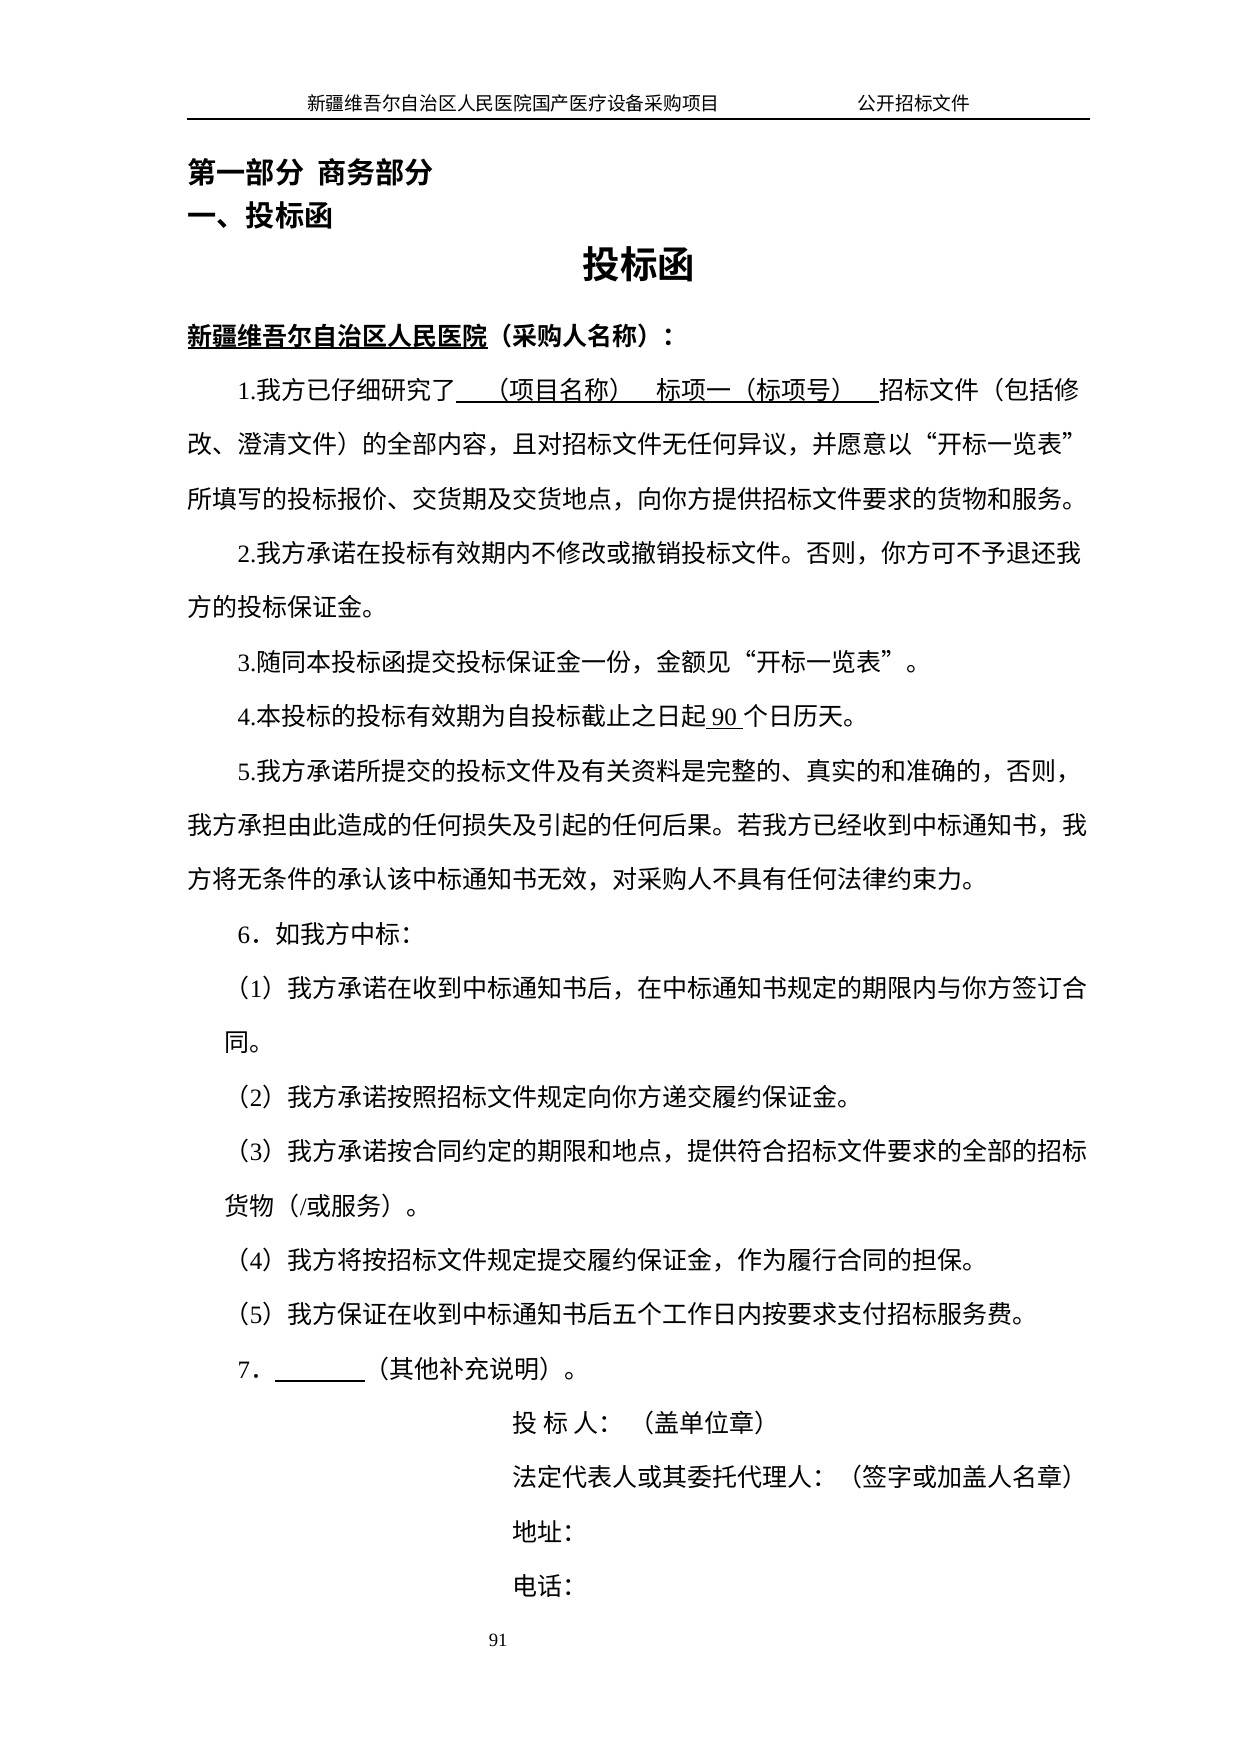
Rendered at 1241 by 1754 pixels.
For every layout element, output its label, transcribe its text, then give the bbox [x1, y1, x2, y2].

text （1）我方承诺在收到中标通知书后，在中标通知书规定的期限内与你方签订合同。 [224, 968, 1090, 1059]
text 地址： [187, 1512, 1090, 1548]
text 5.我方承诺所提交的投标文件及有关资料是完整的、真实的和准确的，否则，我方承担由此造成的任何损失及引起的任何后果。若我方已经收到中标通知书，我方将无条件的承认该中标通知书无效，对采购人不具有任何法律约束力。 [187, 751, 1090, 896]
text 1.我方已仔细研究了 （项目名称） 标项一（标项号） 招标文件（包括修改、澄清文件）的全部内容，且对招标文件无任何异议，并愿意以“开标一览表”所填写的投标报价、交货期及交货地点，向你方提供招标文件要求的货物和服务。 [187, 370, 1090, 515]
text 法定代表人或其委托代理人：（签字或加盖人名章） [187, 1458, 1090, 1494]
text 投标函 [187, 234, 1090, 289]
text 7． （其他补充说明）。 [187, 1349, 1090, 1385]
subtitle 第一部分 商务部分 [187, 150, 1090, 192]
text （2）我方承诺按照招标文件规定向你方递交履约保证金。 [224, 1077, 1090, 1113]
text （5）我方保证在收到中标通知书后五个工作日内按要求支付招标服务费。 [224, 1295, 1090, 1331]
text 电话： [187, 1567, 1090, 1603]
text （3）我方承诺按合同约定的期限和地点，提供符合招标文件要求的全部的招标货物（/或服务）。 [224, 1132, 1090, 1222]
text （4）我方将按招标文件规定提交履约保证金，作为履行合同的担保。 [224, 1240, 1090, 1277]
text 4.本投标的投标有效期为自投标截止之日起 90 个日历天。 [187, 697, 1090, 733]
text 6．如我方中标： [187, 914, 1090, 950]
subtitle 一、投标函 [187, 192, 1090, 234]
text 2.我方承诺在投标有效期内不修改或撤销投标文件。否则，你方可不予退还我方的投标保证金。 [187, 533, 1090, 624]
text 3.随同本投标函提交投标保证金一份，金额见“开标一览表”。 [187, 642, 1090, 678]
text 投 标 人： （盖单位章） [187, 1403, 1090, 1440]
text 新疆维吾尔自治区人民医院（采购人名称）： [187, 316, 1090, 352]
